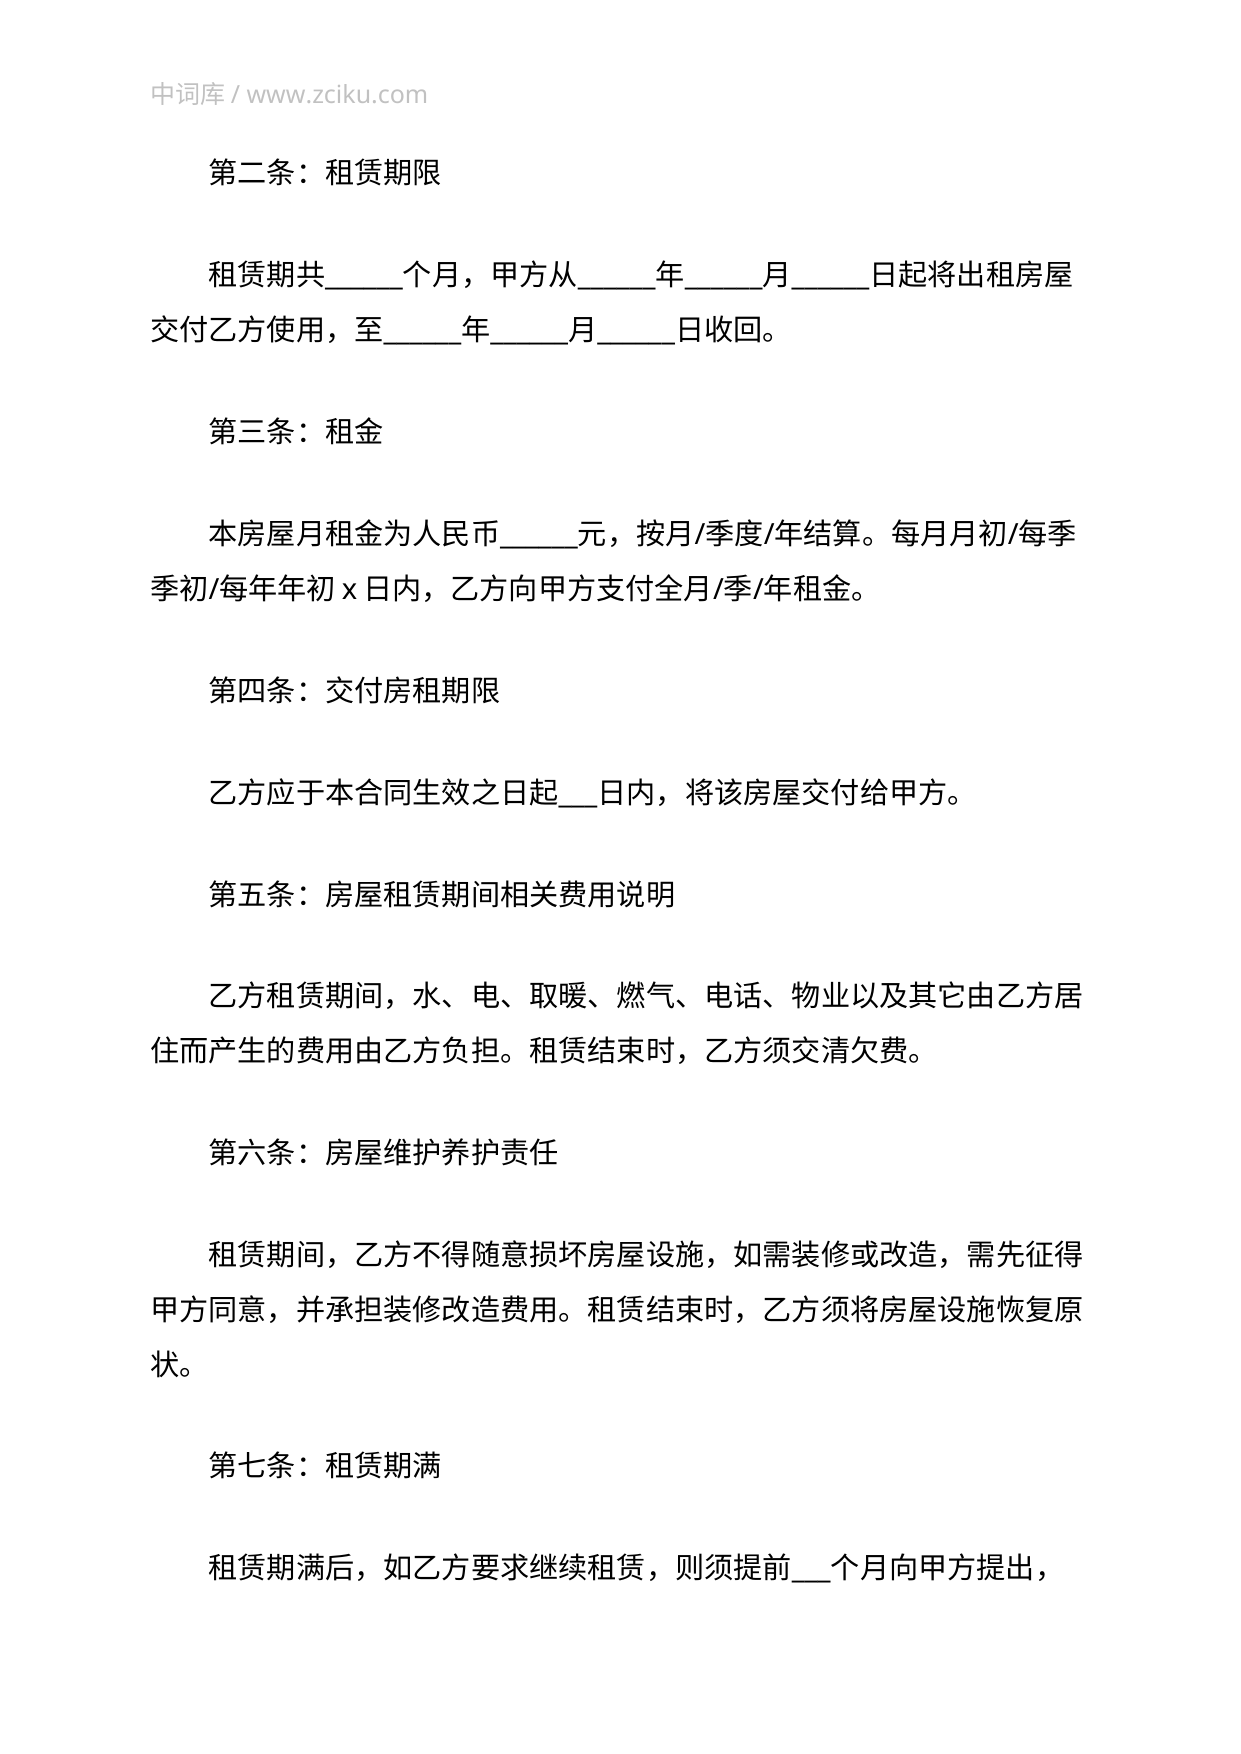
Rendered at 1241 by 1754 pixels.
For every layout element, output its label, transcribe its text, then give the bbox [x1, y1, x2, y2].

text 租赁期间，乙方不得随意损坏房屋设施，如需装修或改造，需先征得甲方同意，并承担装修改造费用。租赁结束时，乙方须将房屋设施恢复原状。 [150, 1231, 1090, 1383]
text 第三条：租金 [150, 409, 1090, 451]
text 乙方租赁期间，水、电、取暖、燃气、电话、物业以及其它由乙方居住而产生的费用由乙方负担。租赁结束时，乙方须交清欠费。 [150, 973, 1090, 1070]
text 乙方应于本合同生效之日起___日内，将该房屋交付给甲方。 [150, 769, 1090, 812]
text 第五条：房屋租赁期间相关费用说明 [150, 871, 1090, 913]
text 本房屋月租金为人民币______元，按月/季度/年结算。每月月初/每季季初/每年年初x日内，乙方向甲方支付全月/季/年租金。 [150, 511, 1090, 608]
text 第二条：租赁期限 [150, 150, 1090, 192]
text 第六条：房屋维护养护责任 [150, 1130, 1090, 1172]
text 第四条：交付房租期限 [150, 667, 1090, 710]
text 租赁期共______个月，甲方从______年______月______日起将出租房屋交付乙方使用，至______年______月______日收回。 [150, 252, 1090, 349]
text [150, 1545, 1090, 1587]
text 第七条：租赁期满 [150, 1443, 1090, 1485]
